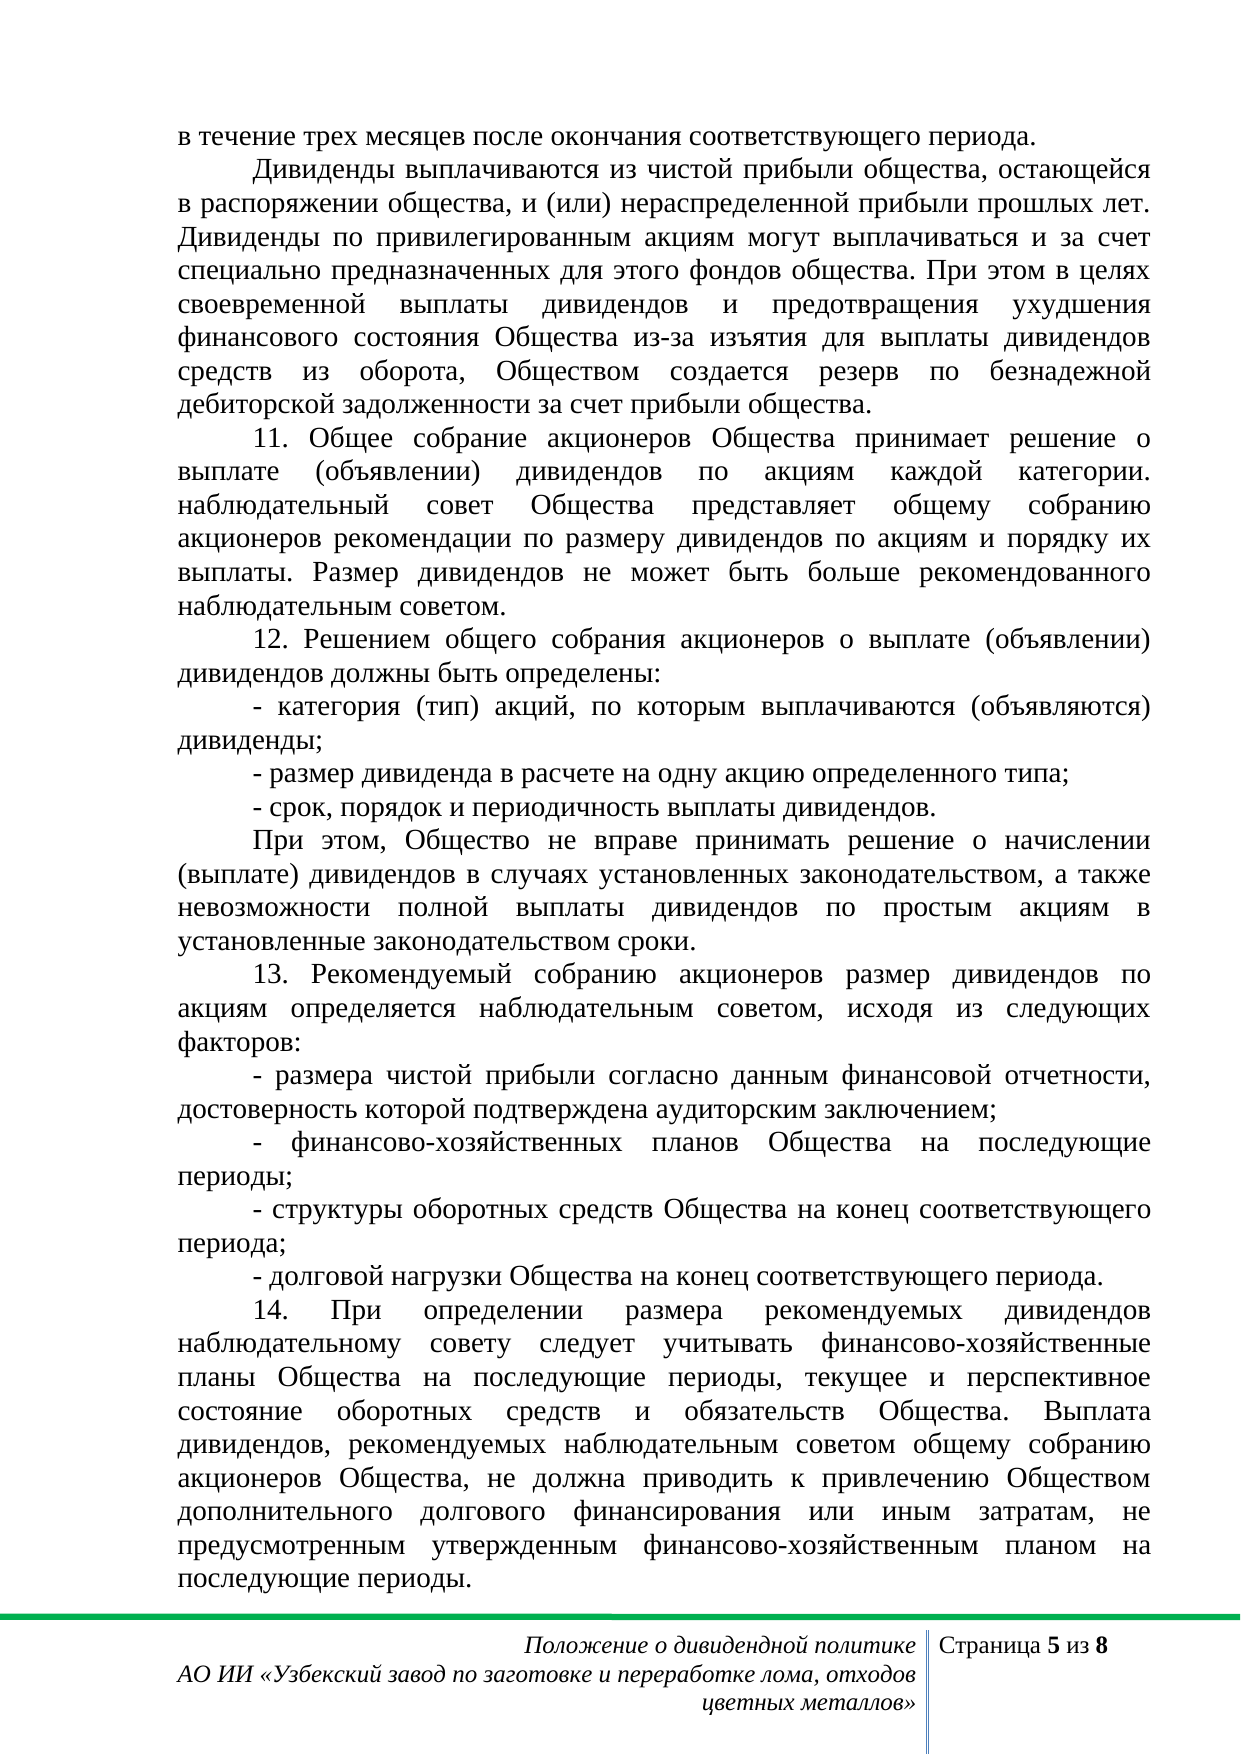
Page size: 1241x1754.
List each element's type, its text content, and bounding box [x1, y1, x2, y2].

text - структуры оборотных средств Общества на конец соответствующего периода; [177, 1191, 1152, 1258]
text - размер дивиденда в расчете на одну акцию определенного типа; [177, 755, 1152, 789]
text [177, 118, 1149, 152]
text 14. При определении размера рекомендуемых дивидендов наблюдательному совету следует учитывать финансово-хозяйственные планы Общества на последующие периоды, текущее и перспективное состояние оборотных средств и обязательств Общества. Выплата дивидендов, рекомендуемых наблюдательным советом общему собранию акционеров Общества, не должна приводить к привлечению Обществом дополнительного долгового финансирования или иным затратам, не предусмотренным утвержденным финансово-хозяйственным планом на последующие периоды. [177, 1292, 1152, 1594]
text 11. Общее собрание акционеров Общества принимает решение о выплате (объявлении) дивидендов по акциям каждой категории. наблюдательный совет Общества представляет общему собранию акционеров рекомендации по размеру дивидендов по акциям и порядку их выплаты. Размер дивидендов не может быть больше рекомендованного наблюдательным советом. [177, 420, 1152, 621]
text - срок, порядок и периодичность выплаты дивидендов. [177, 789, 1152, 822]
text Дивиденды выплачиваются из чистой прибыли общества, остающейся в распоряжении общества, и (или) нераспределенной прибыли прошлых лет. Дивиденды по привилегированным акциям могут выплачиваться и за счет специально предназначенных для этого фондов общества. При этом в целях своевременной выплаты дивидендов и предотвращения ухудшения финансового состояния Общества из-за изъятия для выплаты дивидендов средств из оборота, Обществом создается резерв по безнадежной дебиторской задолженности за счет прибыли общества. [177, 152, 1152, 420]
text - финансово-хозяйственных планов Общества на последующие периоды; [177, 1124, 1152, 1191]
text - категория (тип) акций, по которым выплачиваются (объявляются) дивиденды; [177, 688, 1152, 755]
text - размера чистой прибыли согласно данным финансовой отчетности, достоверность которой подтверждена аудиторским заключением; [177, 1057, 1152, 1124]
text 13. Рекомендуемый собранию акционеров размер дивидендов по акциям определяется наблюдательным советом, исходя из следующих факторов: [177, 957, 1152, 1057]
text - долговой нагрузки Общества на конец соответствующего периода. [177, 1258, 1152, 1292]
text При этом, Общество не вправе принимать решение о начислении (выплате) дивидендов в случаях установленных законодательством, а также невозможности полной выплаты дивидендов по простым акциям в установленные законодательством сроки. [177, 822, 1152, 957]
text 12. Решением общего собрания акционеров о выплате (объявлении) дивидендов должны быть определены: [177, 621, 1152, 688]
